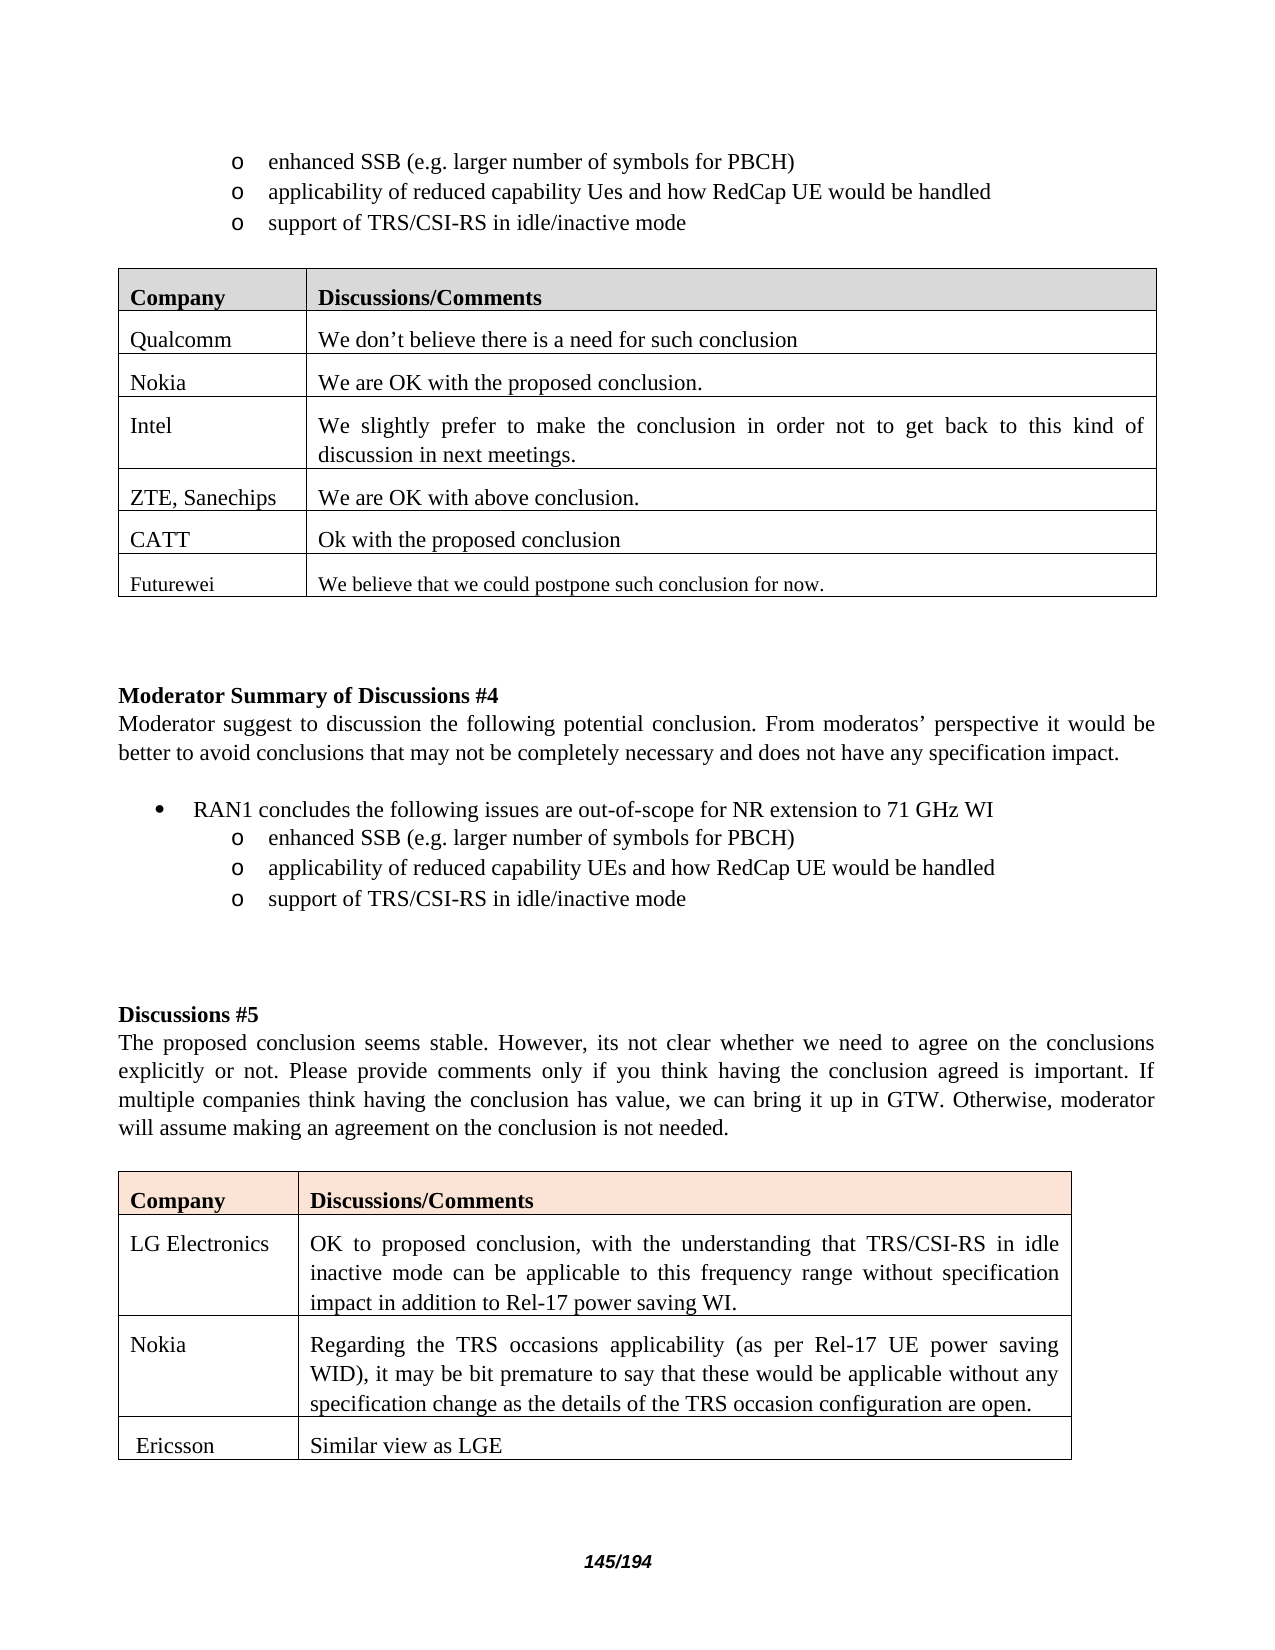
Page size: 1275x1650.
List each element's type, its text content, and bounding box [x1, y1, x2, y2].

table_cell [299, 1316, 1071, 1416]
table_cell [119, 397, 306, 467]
text The proposed conclusion seems stable. However, its not clear whether we need to agree on the conclusions explicitly or not. Please provide comments only if you think having the conclusion agreed is important. If multiple companies think having the conclusion has value, we can bring it up in GTW. Otherwise, moderator will assume making an agreement on the conclusion is not needed. [118, 1029, 1157, 1141]
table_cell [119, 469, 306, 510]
list applicability of reduced capability UEs and how RedCap UE would be handled [231, 854, 1157, 883]
list RAN1 concludes the following issues are out-of-scope for NR extension to 71 GHz WI [156, 796, 1157, 822]
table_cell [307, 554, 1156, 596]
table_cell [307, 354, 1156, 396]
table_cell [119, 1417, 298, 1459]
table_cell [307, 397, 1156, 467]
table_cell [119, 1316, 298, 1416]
list enhanced SSB (e.g. larger number of symbols for PBCH) [231, 148, 1157, 176]
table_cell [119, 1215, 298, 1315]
text Moderator Summary of Discussions #4 [118, 682, 1157, 708]
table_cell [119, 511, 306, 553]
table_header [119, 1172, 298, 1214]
list applicability of reduced capability Ues and how RedCap UE would be handled [231, 178, 1157, 206]
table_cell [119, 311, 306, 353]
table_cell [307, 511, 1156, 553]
text Discussions #5 [118, 1001, 1157, 1027]
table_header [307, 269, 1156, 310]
list support of TRS/CSI-RS in idle/inactive mode [231, 208, 1157, 237]
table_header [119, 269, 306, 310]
text Moderator suggest to discussion the following potential conclusion. From moderatos’ perspective it would be better to avoid conclusions that may not be completely necessary and does not have any specification impact. [118, 710, 1157, 765]
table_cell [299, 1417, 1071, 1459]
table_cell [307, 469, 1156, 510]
list support of TRS/CSI-RS in idle/inactive mode [231, 885, 1157, 913]
list enhanced SSB (e.g. larger number of symbols for PBCH) [231, 824, 1157, 852]
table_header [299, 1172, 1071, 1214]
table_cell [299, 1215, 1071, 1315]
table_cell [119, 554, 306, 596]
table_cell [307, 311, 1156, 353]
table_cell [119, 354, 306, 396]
